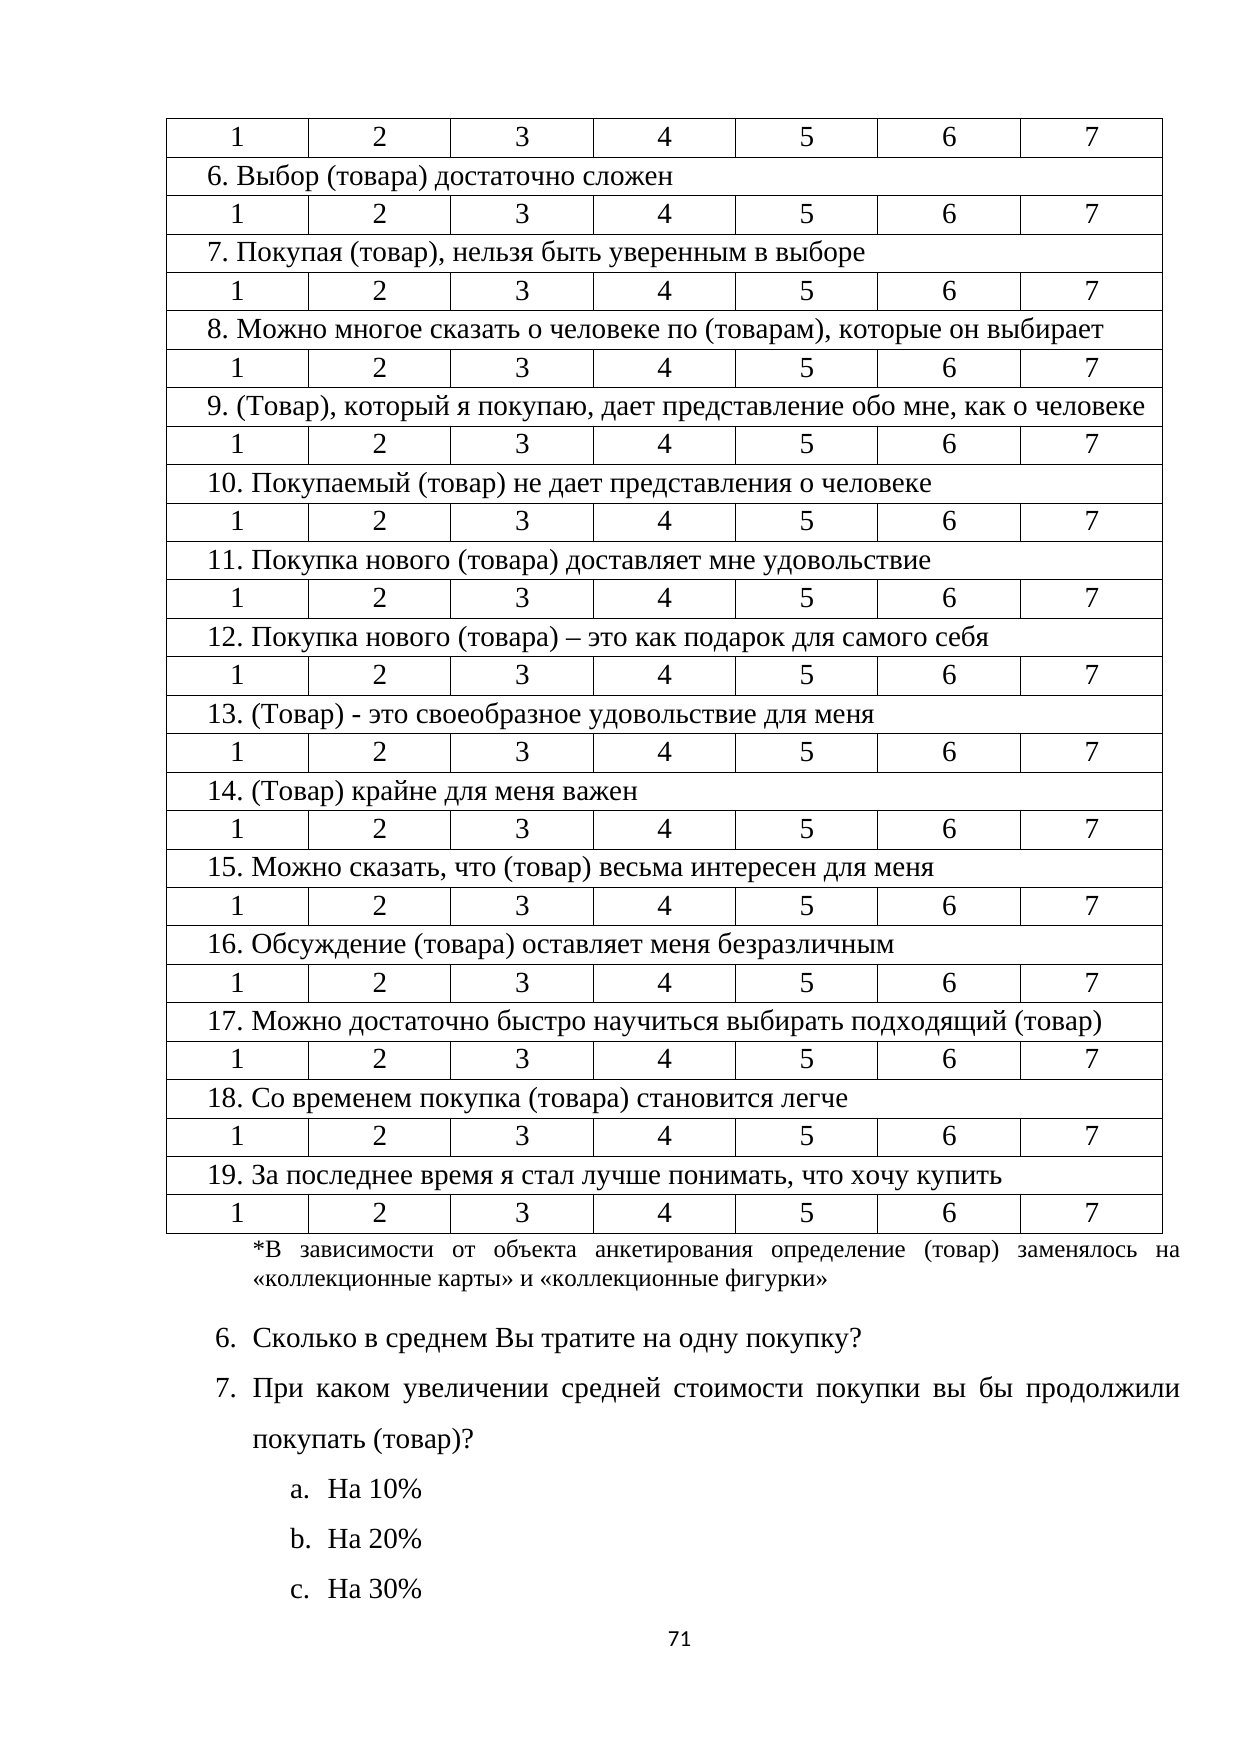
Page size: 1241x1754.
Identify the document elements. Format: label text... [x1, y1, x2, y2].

table_cell 6 [878, 734, 1020, 772]
table_cell 4 [594, 965, 735, 1002]
table_cell 4 [594, 1119, 735, 1156]
table_cell 2 [309, 350, 450, 387]
table_cell 2 [309, 657, 450, 695]
table_cell 6 [878, 1042, 1020, 1079]
table_cell 6 [878, 504, 1020, 541]
table_cell Покупаемый (товар) не дает представления о человеке [167, 465, 1162, 502]
table_cell 4 [594, 427, 735, 464]
table_cell 1 [167, 196, 308, 233]
table_cell (Товар) - это своеобразное удовольствие для меня [167, 696, 1162, 733]
list Сколько в среднем Вы тратите на одну покупку? [215, 1320, 1181, 1354]
table_cell 5 [736, 350, 877, 387]
table_cell 2 [309, 119, 450, 157]
table_cell 7 [1021, 1119, 1162, 1156]
table_cell 3 [451, 196, 593, 233]
table_cell 4 [594, 811, 735, 848]
table_cell 3 [451, 350, 593, 387]
table_cell 7 [1021, 1042, 1162, 1079]
table_cell 1 [167, 1195, 308, 1233]
table_cell 3 [451, 811, 593, 848]
table_cell 7 [1021, 965, 1162, 1002]
table_cell 6 [878, 888, 1020, 925]
table_cell 2 [309, 427, 450, 464]
table_cell 5 [736, 811, 877, 848]
table_cell 2 [309, 1195, 450, 1233]
list На 10% [290, 1471, 1181, 1504]
table_cell 2 [309, 1119, 450, 1156]
table_cell Можно сказать, что (товар) весьма интересен для меня [167, 850, 1162, 887]
table_cell 5 [736, 504, 877, 541]
table_cell 4 [594, 734, 735, 772]
table_cell 1 [167, 657, 308, 695]
table_cell 6 [878, 196, 1020, 233]
table_cell Выбор (товара) достаточно сложен [167, 158, 1162, 195]
table_cell Можно многое сказать о человеке по (товарам), которые он выбирает [167, 311, 1162, 349]
table_cell 6 [878, 811, 1020, 848]
table_cell 1 [167, 580, 308, 618]
table_cell 7 [1021, 734, 1162, 772]
table_cell 7 [1021, 888, 1162, 925]
table_cell Обсуждение (товара) оставляет меня безразличным [167, 926, 1162, 964]
table_cell 7 [1021, 504, 1162, 541]
table_cell 1 [167, 965, 308, 1002]
table_cell 3 [451, 427, 593, 464]
table_cell Со временем покупка (товара) становится легче [167, 1080, 1162, 1117]
table_cell 3 [451, 273, 593, 310]
table_cell 1 [167, 734, 308, 772]
table_cell 2 [309, 734, 450, 772]
table_cell 1 [167, 888, 308, 925]
table_cell 5 [736, 657, 877, 695]
table_cell 7 [1021, 196, 1162, 233]
table_cell 2 [309, 196, 450, 233]
table_cell 2 [309, 811, 450, 848]
table_cell 4 [594, 119, 735, 157]
table_cell 4 [594, 273, 735, 310]
table_cell 5 [736, 1042, 877, 1079]
table_cell 4 [594, 1042, 735, 1079]
table_cell 5 [736, 1119, 877, 1156]
table_cell 7 [1021, 657, 1162, 695]
table_cell 4 [594, 350, 735, 387]
table_cell Покупая (товар), нельзя быть уверенным в выборе [167, 235, 1162, 272]
table_cell 3 [451, 734, 593, 772]
list На 20% [290, 1521, 1181, 1555]
table_cell (Товар), который я покупаю, дает представление обо мне, как о человеке [167, 388, 1162, 426]
table_cell 7 [1021, 580, 1162, 618]
table_cell 1 [167, 504, 308, 541]
table_cell Покупка нового (товара) – это как подарок для самого себя [167, 619, 1162, 656]
table_cell 3 [451, 965, 593, 1002]
list При каком увеличении средней стоимости покупки вы бы продолжили покупать (товар)? [215, 1370, 1181, 1454]
list На 30% [290, 1572, 1181, 1605]
table_cell 3 [451, 1119, 593, 1156]
table_cell 1 [167, 811, 308, 848]
table_cell 6 [878, 657, 1020, 695]
table_cell 4 [594, 196, 735, 233]
table_cell 6 [878, 350, 1020, 387]
table_cell 5 [736, 965, 877, 1002]
table_cell 2 [309, 504, 450, 541]
table_cell 1 [167, 273, 308, 310]
table_cell 5 [736, 273, 877, 310]
table_cell 2 [309, 965, 450, 1002]
table_cell 5 [736, 1195, 877, 1233]
table_cell 2 [309, 888, 450, 925]
table_cell 5 [736, 427, 877, 464]
table_cell 7 [1021, 273, 1162, 310]
table_cell 5 [736, 734, 877, 772]
table_cell 6 [878, 1119, 1020, 1156]
table_cell 3 [451, 580, 593, 618]
table_cell 6 [878, 965, 1020, 1002]
table_cell 5 [736, 196, 877, 233]
table_cell 3 [451, 888, 593, 925]
table_cell 5 [736, 580, 877, 618]
table_cell 2 [309, 580, 450, 618]
table_cell 1 [167, 1042, 308, 1079]
table_cell 4 [594, 504, 735, 541]
table_cell 1 [167, 427, 308, 464]
table_cell Можно достаточно быстро научиться выбирать подходящий (товар) [167, 1003, 1162, 1041]
table_cell 1 [167, 119, 308, 157]
table_cell 3 [451, 119, 593, 157]
list *В зависимости от объекта анкетирования определение (товар) заменялось на «коллекционные карты» и «коллекционные фигурки» [252, 1234, 1181, 1291]
table_cell 6 [878, 273, 1020, 310]
table_cell 7 [1021, 811, 1162, 848]
table_cell 1 [167, 350, 308, 387]
table_cell За последнее время я стал лучше понимать, что хочу купить [167, 1157, 1162, 1194]
table_cell 7 [1021, 350, 1162, 387]
table_cell 7 [1021, 427, 1162, 464]
table_cell 4 [594, 888, 735, 925]
table_cell 4 [594, 1195, 735, 1233]
table_cell 6 [878, 119, 1020, 157]
table_cell 3 [451, 504, 593, 541]
table_cell 6 [878, 580, 1020, 618]
table_cell 2 [309, 1042, 450, 1079]
table_cell 3 [451, 1195, 593, 1233]
table_cell Покупка нового (товара) доставляет мне удовольствие [167, 542, 1162, 579]
table_cell 3 [451, 657, 593, 695]
table_cell 6 [878, 1195, 1020, 1233]
table_cell 1 [167, 1119, 308, 1156]
table_cell 7 [1021, 119, 1162, 157]
table_cell (Товар) крайне для меня важен [167, 773, 1162, 810]
table_cell 6 [878, 427, 1020, 464]
table_cell 5 [736, 888, 877, 925]
table_cell 3 [451, 1042, 593, 1079]
table_cell 2 [309, 273, 450, 310]
table_cell 4 [594, 657, 735, 695]
table_cell 5 [736, 119, 877, 157]
table_cell 4 [594, 580, 735, 618]
table_cell 7 [1021, 1195, 1162, 1233]
